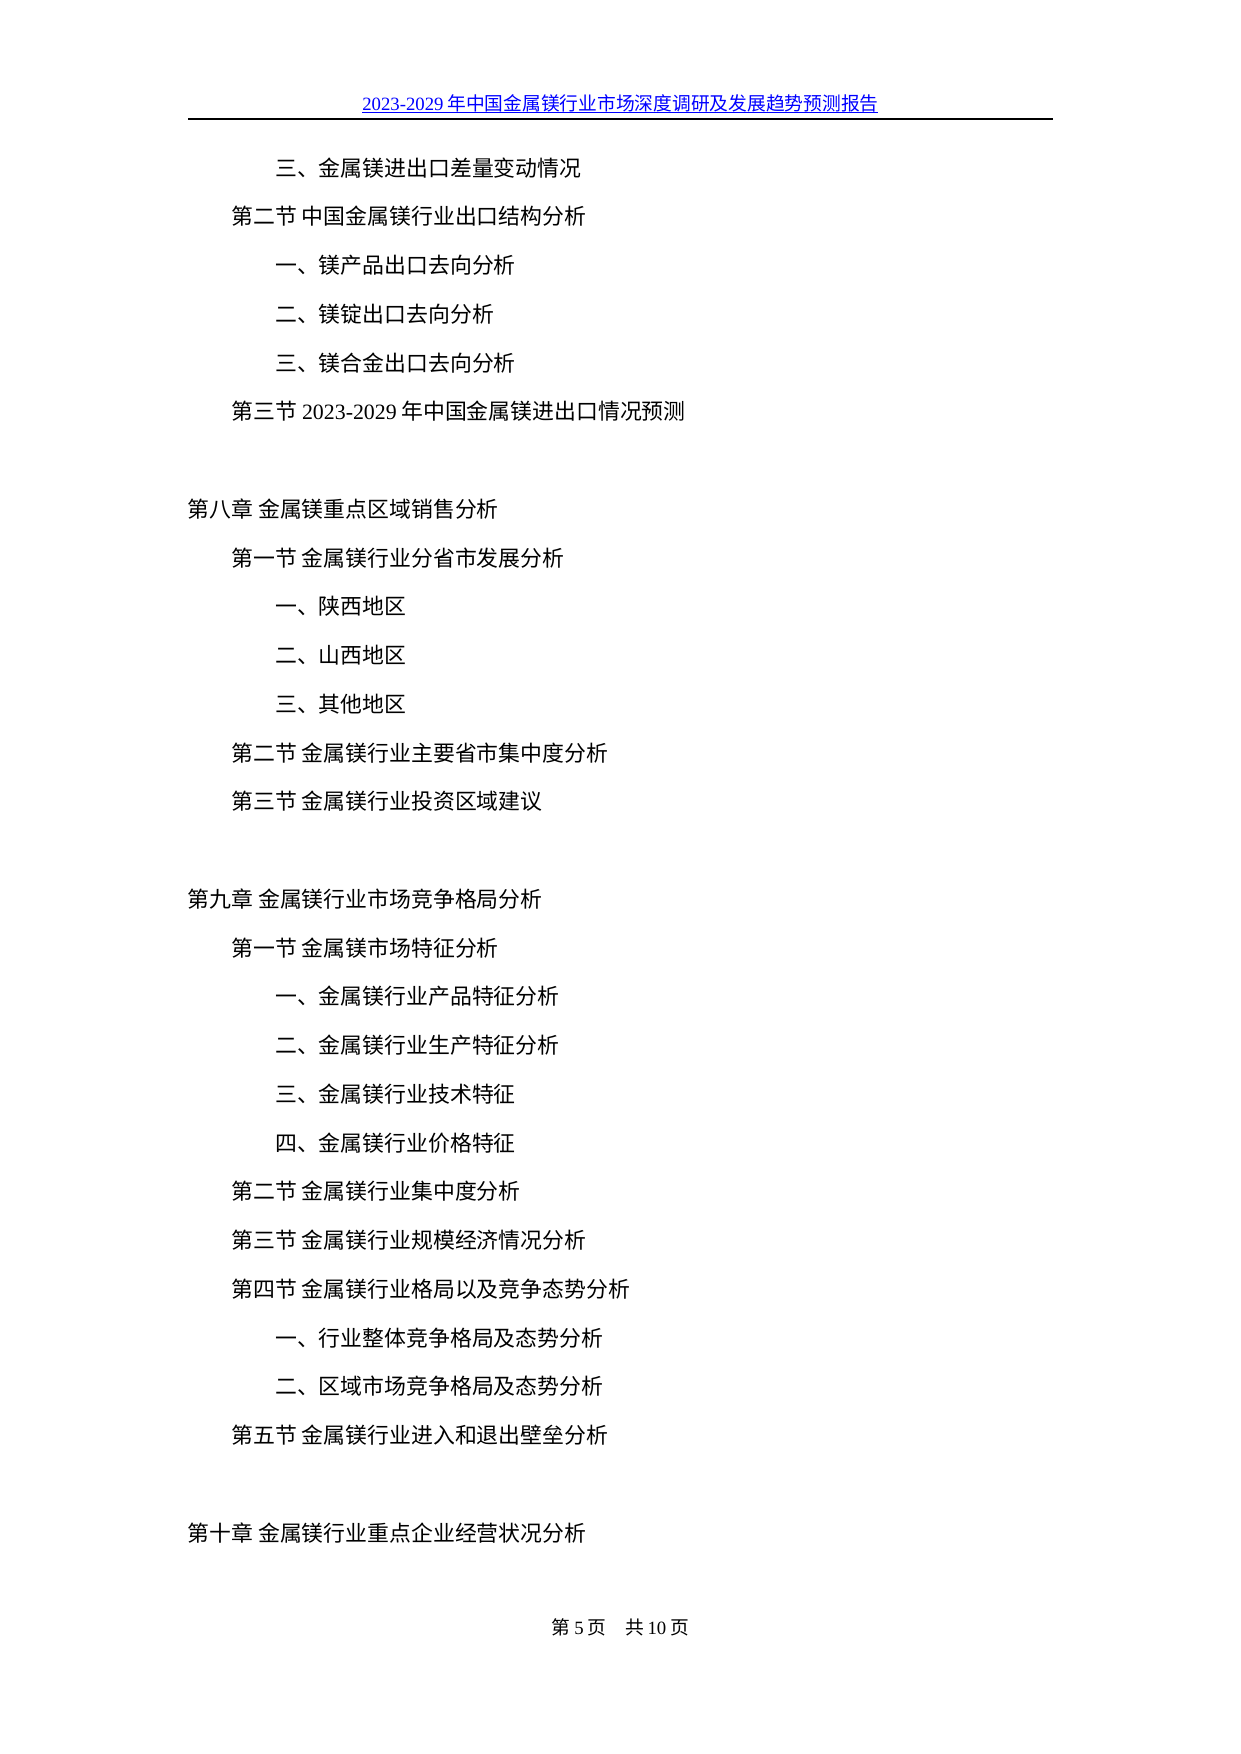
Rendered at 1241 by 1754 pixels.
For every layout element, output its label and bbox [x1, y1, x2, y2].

text [187, 150, 1053, 1548]
